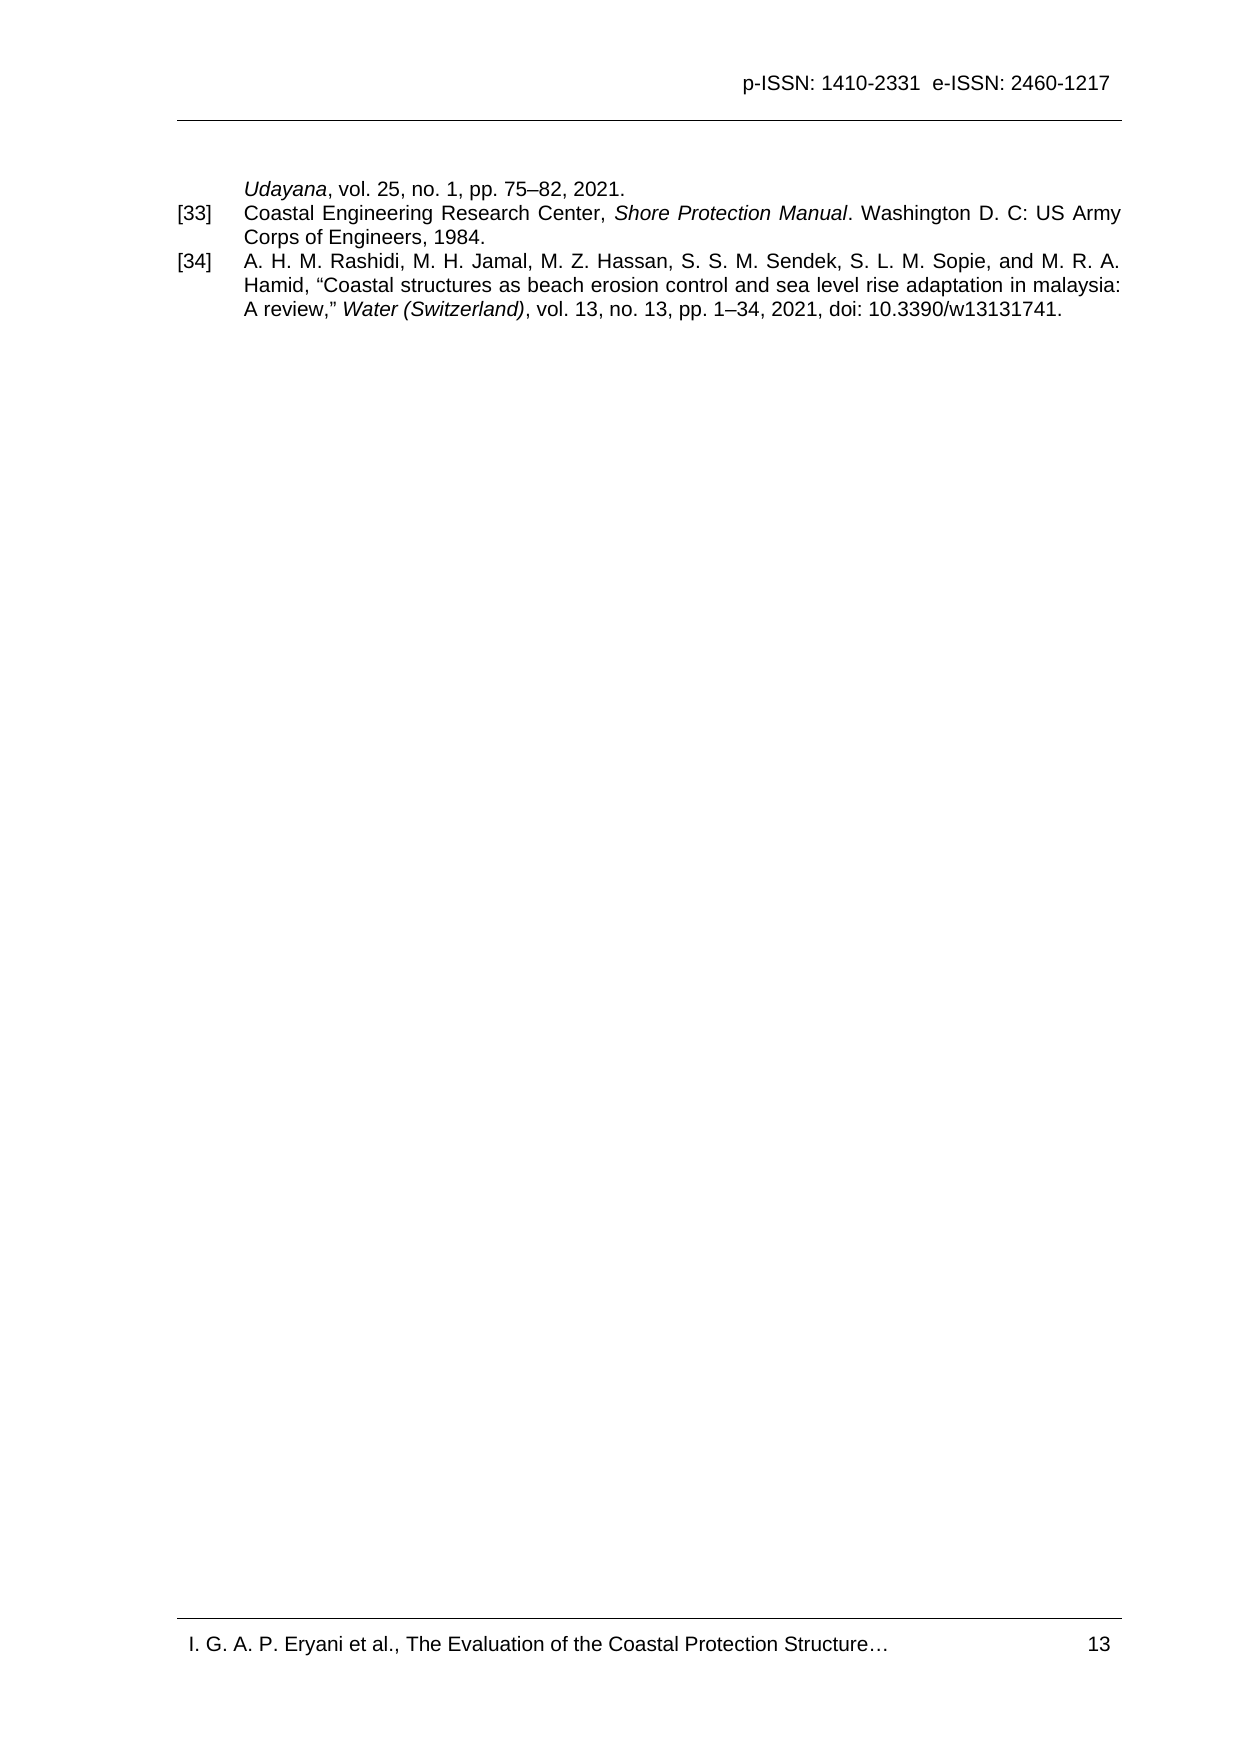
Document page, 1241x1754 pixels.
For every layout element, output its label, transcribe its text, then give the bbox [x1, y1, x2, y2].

text [34] A. H. M. Rashidi, M. H. Jamal, M. Z. Hassan, S. S. M. Sendek, S. L. M. Sopie, and M. R. A. Hamid, “Coastal structures as beach erosion control and sea level rise adaptation in malaysia: A review,” Water (Switzerland), vol. 13, no. 13, pp. 1–34, 2021, doi: 10.3390/w13131741. [177, 249, 1122, 321]
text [177, 177, 1122, 201]
text [33] Coastal Engineering Research Center, Shore Protection Manual. Washington D. C: US Army Corps of Engineers, 1984. [177, 201, 1122, 249]
